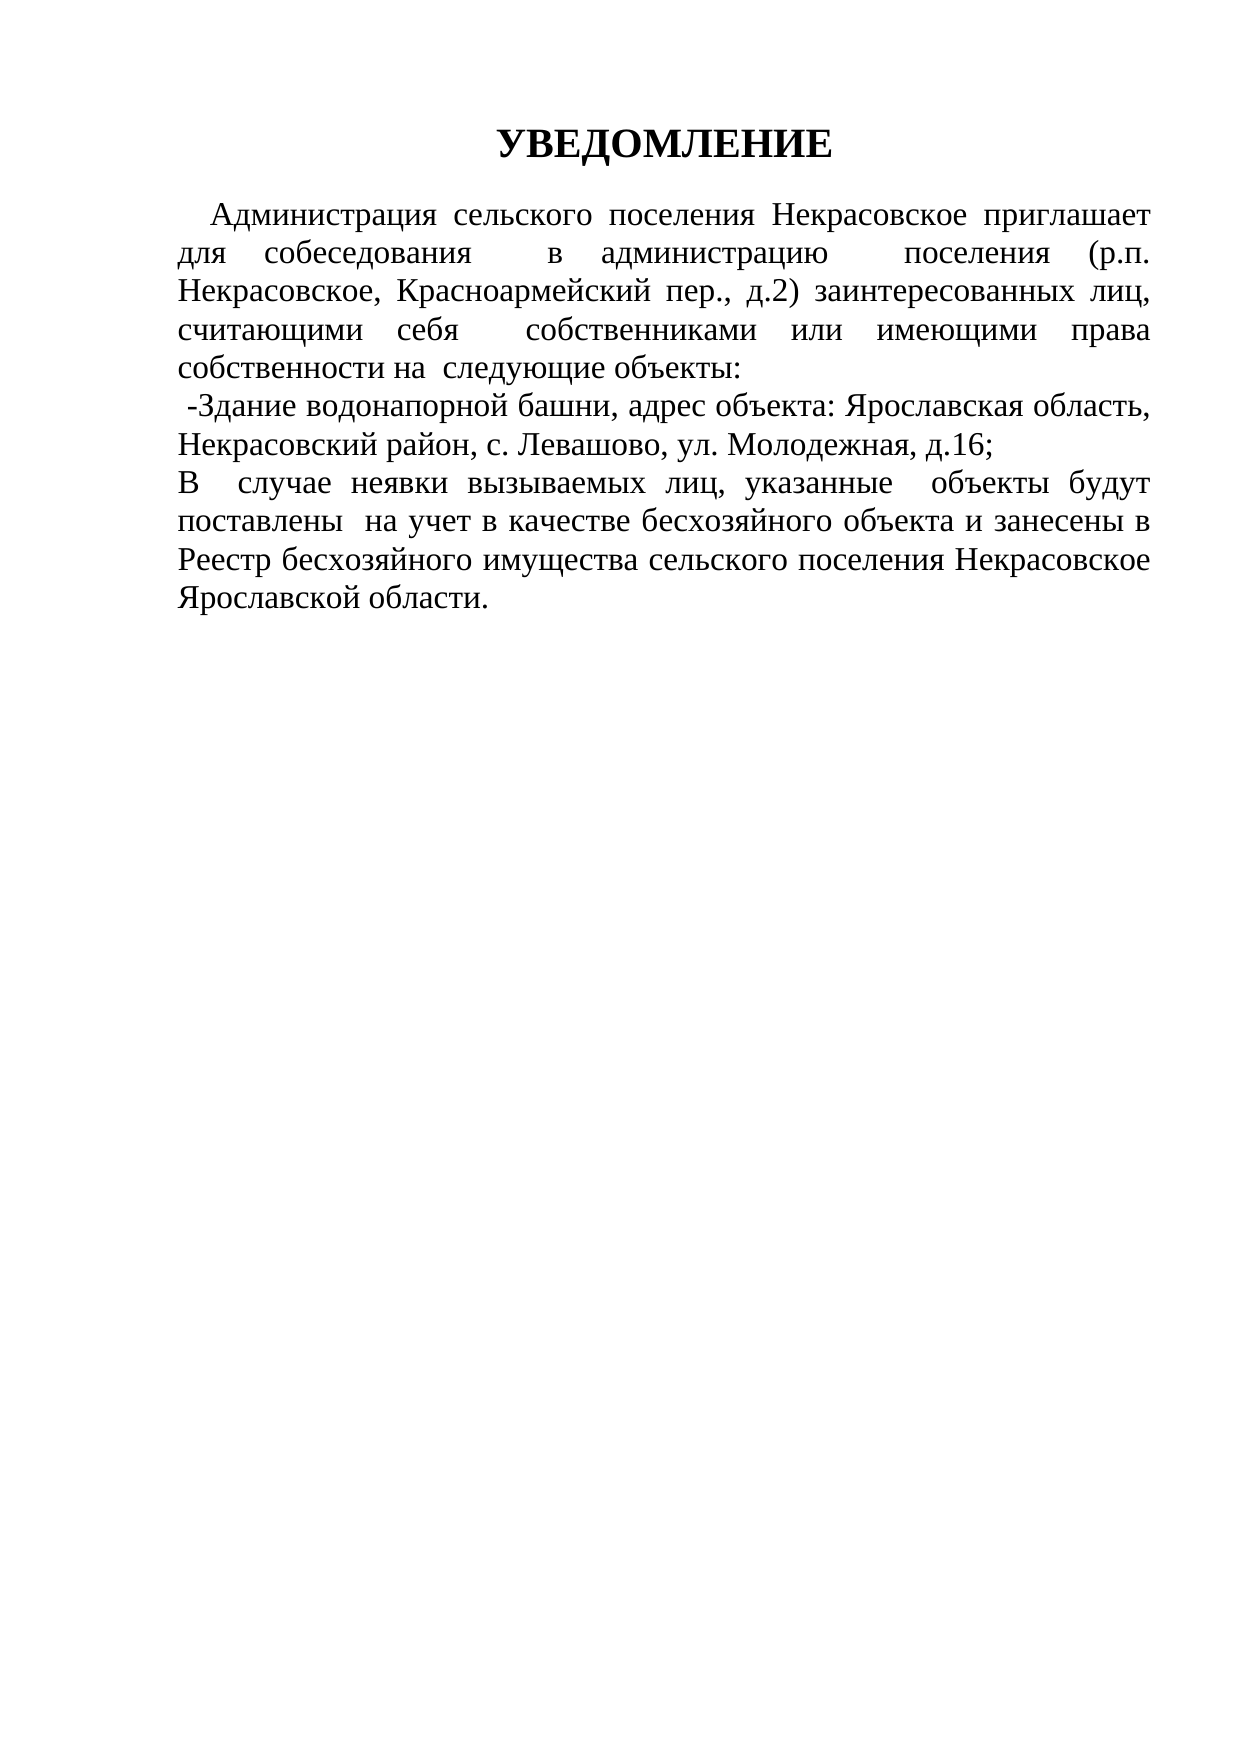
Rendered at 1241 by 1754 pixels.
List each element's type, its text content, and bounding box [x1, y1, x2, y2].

text -Здание водонапорной башни, адрес объекта: Ярославская область, Некрасовский район, с. Левашово, ул. Молодежная, д.16; [177, 386, 1152, 462]
text Администрация сельского поселения Некрасовское приглашает для собеседования в администрацию поселения (р.п. Некрасовское, Красноармейский пер., д.2) заинтересованных лиц, считающими себя собственниками или имеющими права собственности на следующие объекты: [177, 194, 1152, 386]
text В случае неявки вызываемых лиц, указанные объекты будут поставлены на учет в качестве бесхозяйного объекта и занесены в Реестр бесхозяйного имущества сельского поселения Некрасовское Ярославской области. [177, 462, 1152, 616]
text УВЕДОМЛЕНИЕ [177, 118, 1152, 166]
